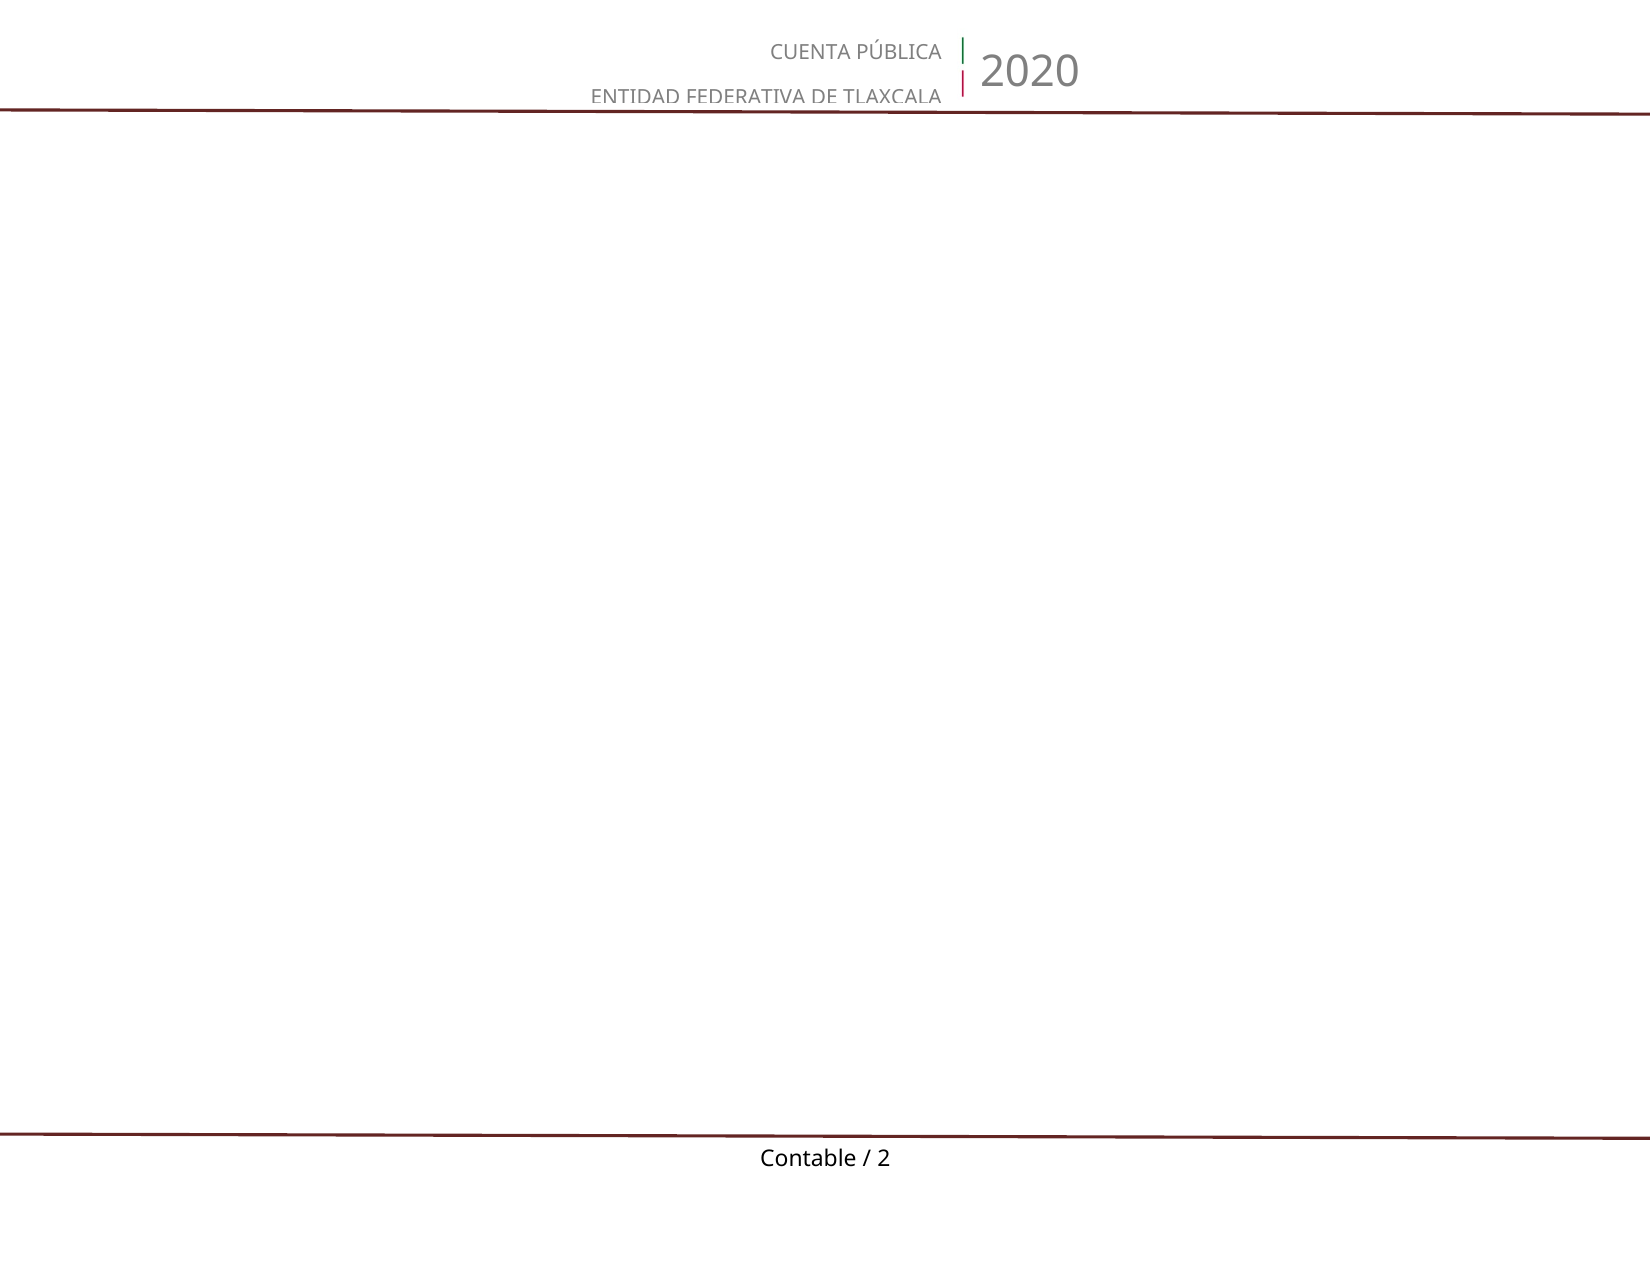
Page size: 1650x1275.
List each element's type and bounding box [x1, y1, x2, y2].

picture [956, 28, 974, 100]
